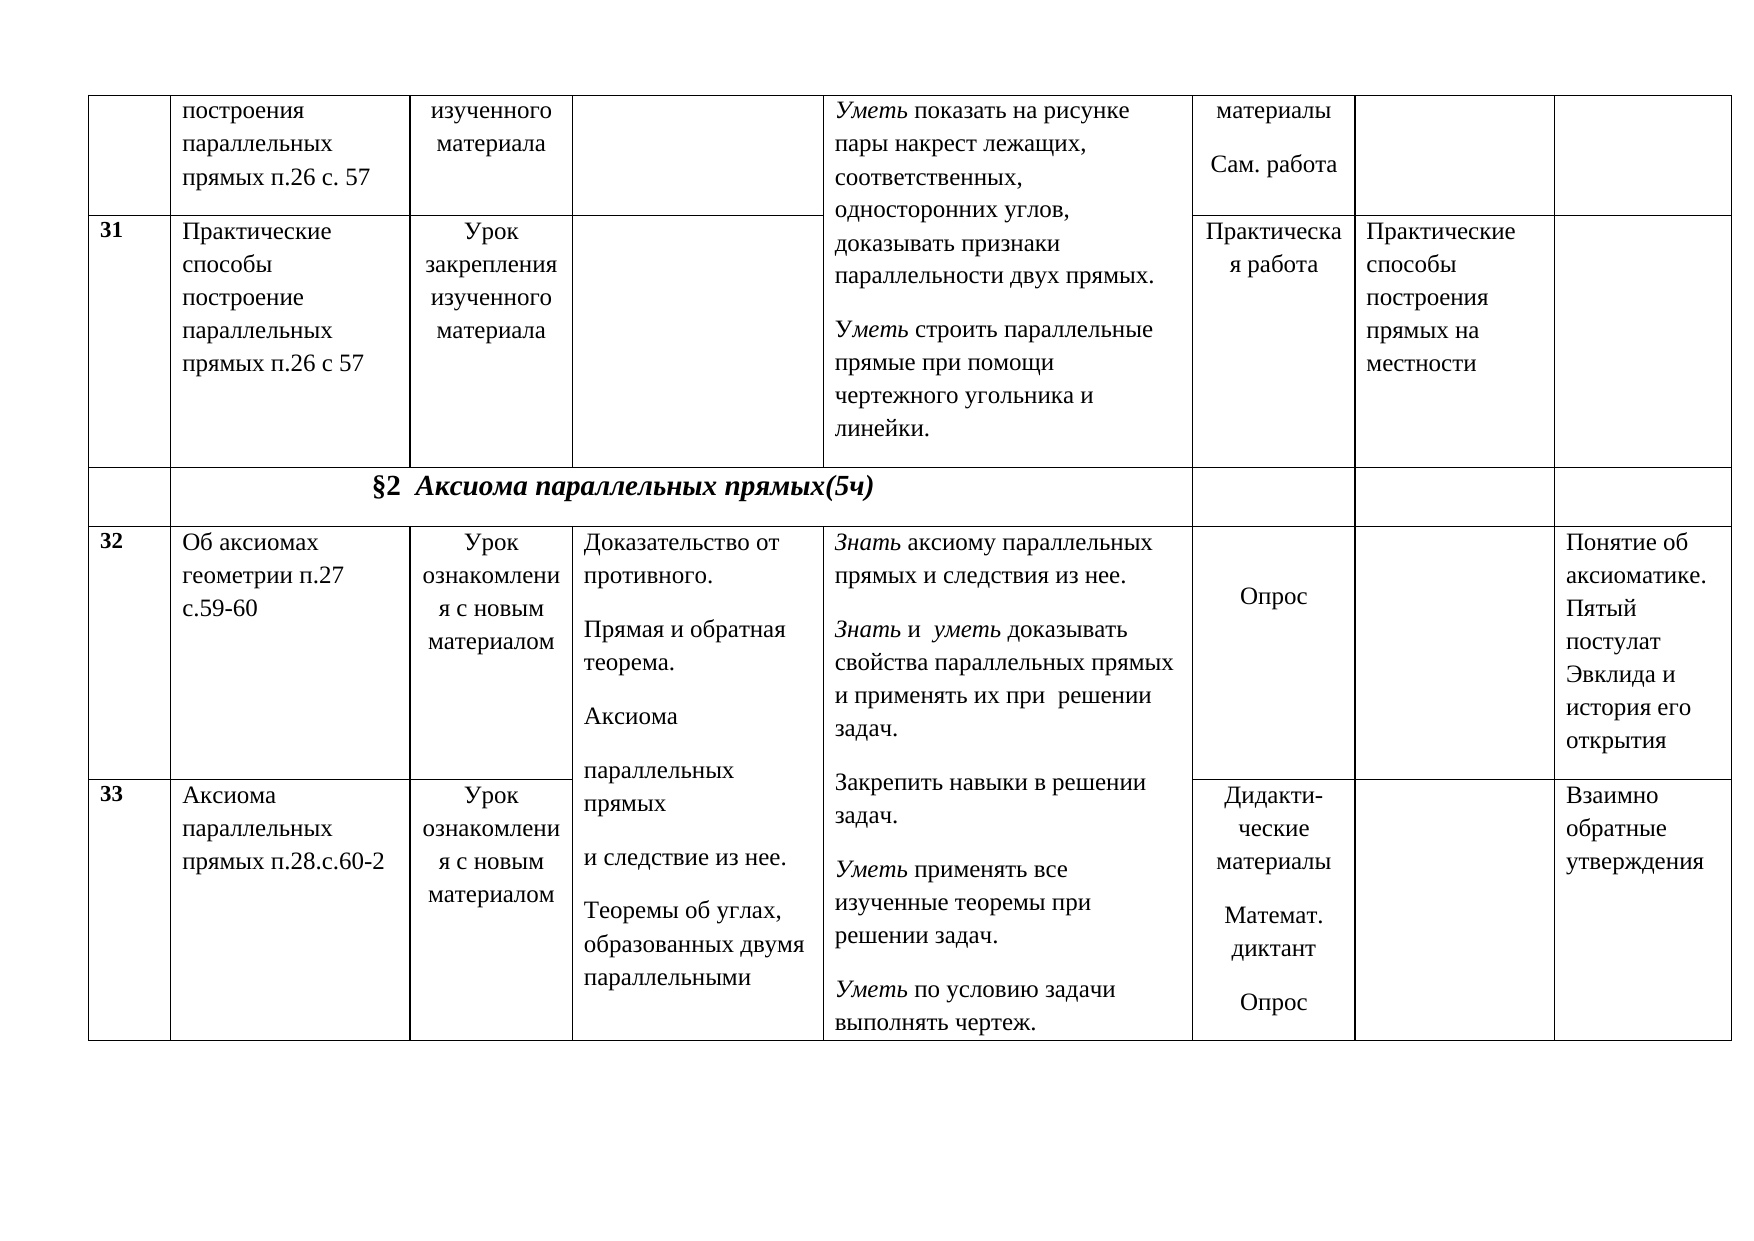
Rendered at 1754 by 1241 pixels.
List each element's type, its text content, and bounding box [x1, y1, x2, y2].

table_cell Урок ознакомления с новым материалом [411, 527, 572, 779]
table_cell Понятие об аксиоматике. Пятый постулат Эвклида и история его открытия [1555, 527, 1731, 779]
table_cell Урок закрепления изученного материала [411, 216, 572, 467]
table_cell [89, 468, 170, 526]
table_cell Знать аксиому параллельных прямых и следствия из нее. Знать и уметь доказывать свойства параллельных прямых и применять их при решении задач. Закрепить навыки в решении задач. Уметь применять все изученные теоремы при решении задач. Уметь по условию задачи выполнять чертеж. Уметь в ходе решения задач доказывать параллельность прямых, используя соответствующие признаки. Уметь находить равные углы при параллельных прямых и секущей [824, 527, 1192, 1040]
table_cell [1555, 216, 1731, 467]
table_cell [171, 96, 409, 215]
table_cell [1193, 96, 1354, 215]
table_cell 30 [89, 96, 170, 215]
table_cell 33 [89, 780, 170, 1040]
table_cell Дидакти-ческие материалы Математ. диктант Опрос [1193, 780, 1354, 1040]
table_cell Аксиома параллельных прямых п.28.с.60-2 [171, 780, 409, 1040]
table_cell Взаимно обратные утверждения [1555, 780, 1731, 1040]
table_cell Практические способы построения прямых на местности [1356, 216, 1554, 467]
table_cell 31 [89, 216, 170, 467]
table_cell Практические способы построение параллельных прямых п.26 с 57 [171, 216, 409, 467]
table_cell [1356, 96, 1554, 215]
table_cell [1356, 780, 1554, 1040]
table_cell [1356, 468, 1554, 526]
table_cell [1555, 96, 1731, 215]
table_cell Об аксиомах геометрии п.27 с.59-60 [171, 527, 409, 779]
table_cell Практическая работа [1193, 216, 1354, 467]
table_cell [573, 96, 823, 215]
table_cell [411, 780, 572, 1040]
table_cell Доказательство от противного. Прямая и обратная теорема. Аксиома параллельных прямых и следствие из нее. Теоремы об углах, образованных двумя параллельными прямыми и секущей [573, 527, 823, 1040]
table_cell §2 Аксиома параллельных прямых(5ч) [171, 468, 1192, 526]
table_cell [411, 96, 572, 215]
table_cell [1555, 468, 1731, 526]
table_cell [824, 96, 1192, 467]
table_cell 32 [89, 527, 170, 779]
table_cell [1356, 527, 1554, 779]
table_cell Опрос [1193, 527, 1354, 779]
table_cell [573, 216, 823, 467]
table_cell [1193, 468, 1354, 526]
